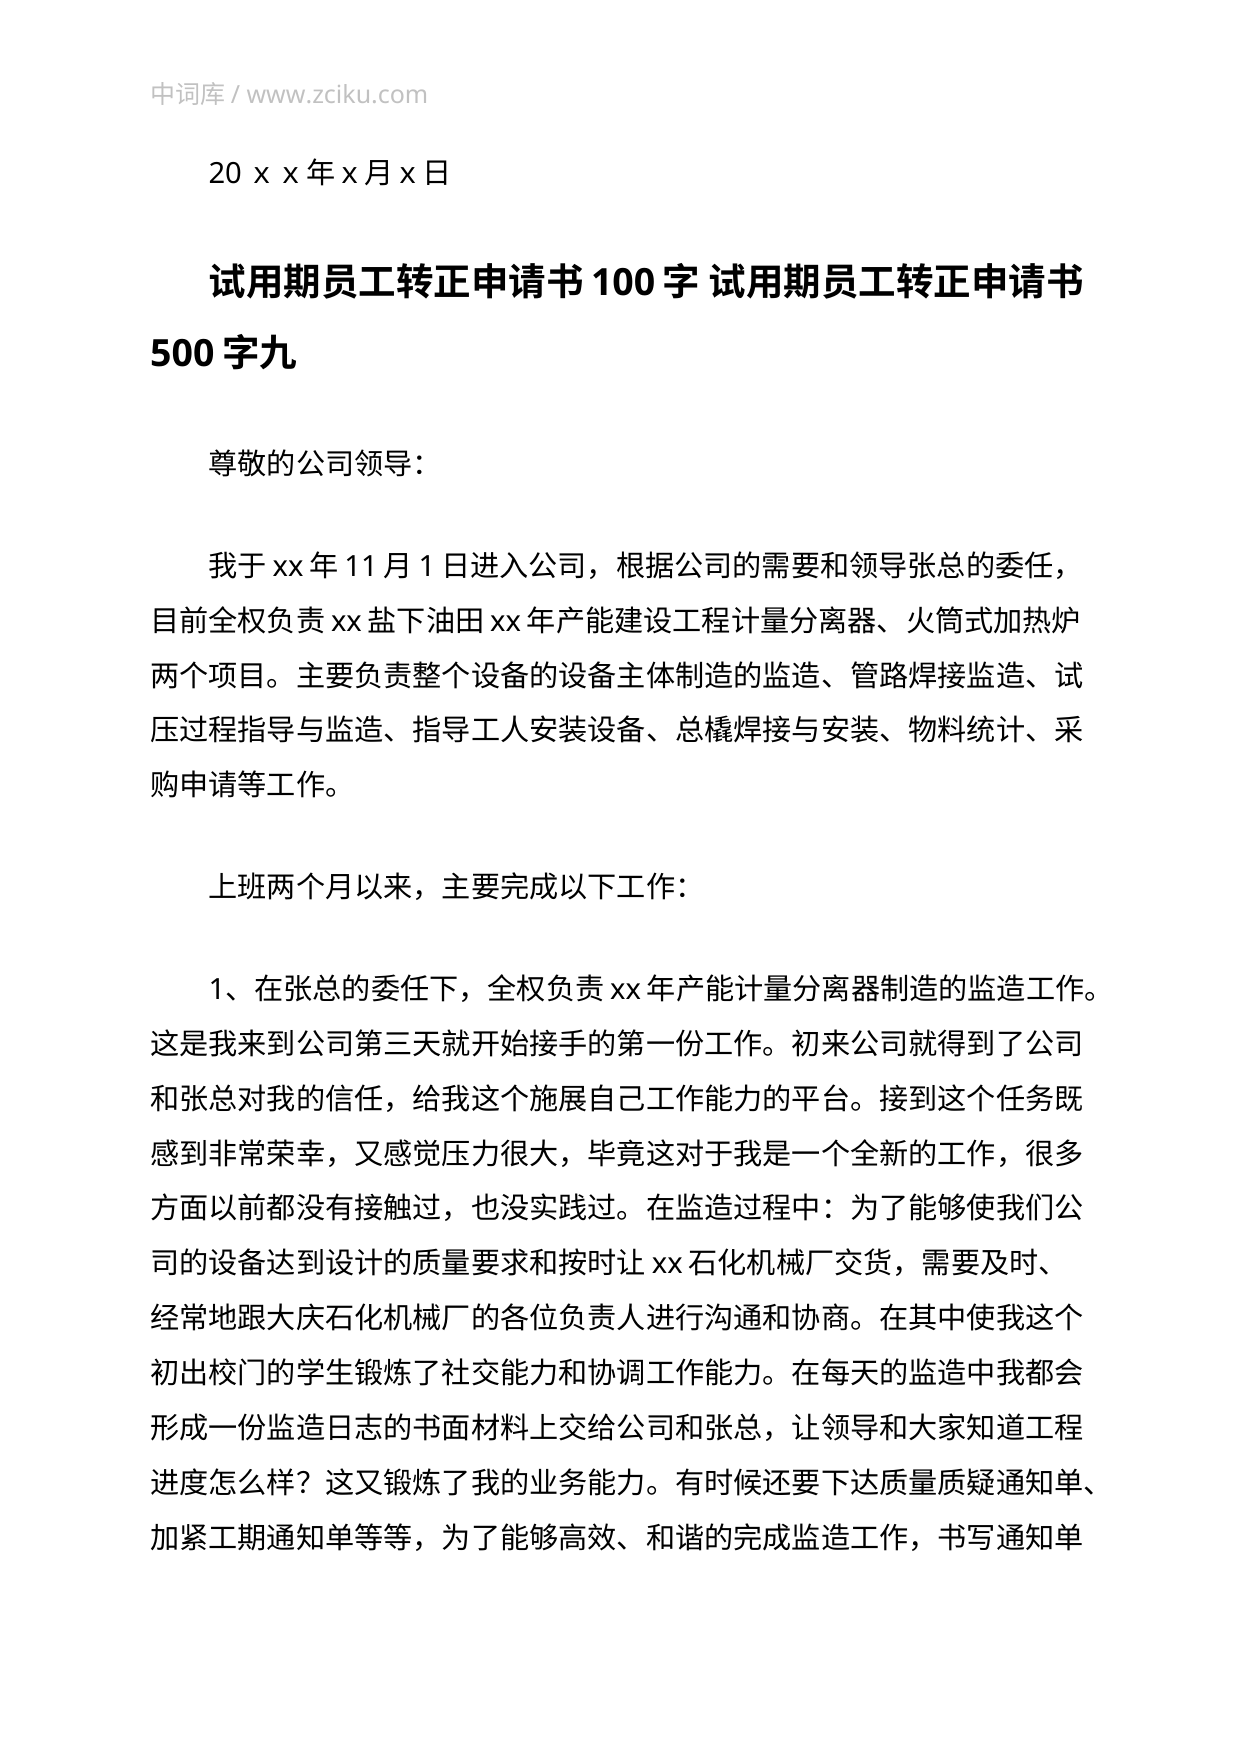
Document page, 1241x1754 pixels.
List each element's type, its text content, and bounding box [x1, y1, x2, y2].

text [150, 965, 1090, 1557]
text 我于xx年11月1日进入公司，根据公司的需要和领导张总的委任，目前全权负责xx盐下油田xx年产能建设工程计量分离器、火筒式加热炉两个项目。主要负责整个设备的设备主体制造的监造、管路焊接监造、试压过程指导与监造、指导工人安装设备、总橇焊接与安装、物料统计、采购申请等工作。 [150, 542, 1090, 804]
text 20ｘｘ年ｘ月ｘ日 [150, 150, 1090, 192]
text 尊敬的公司领导： [150, 440, 1090, 483]
text 上班两个月以来，主要完成以下工作： [150, 864, 1090, 906]
text 试用期员工转正申请书100字 试用期员工转正申请书500字九 [150, 252, 1090, 377]
